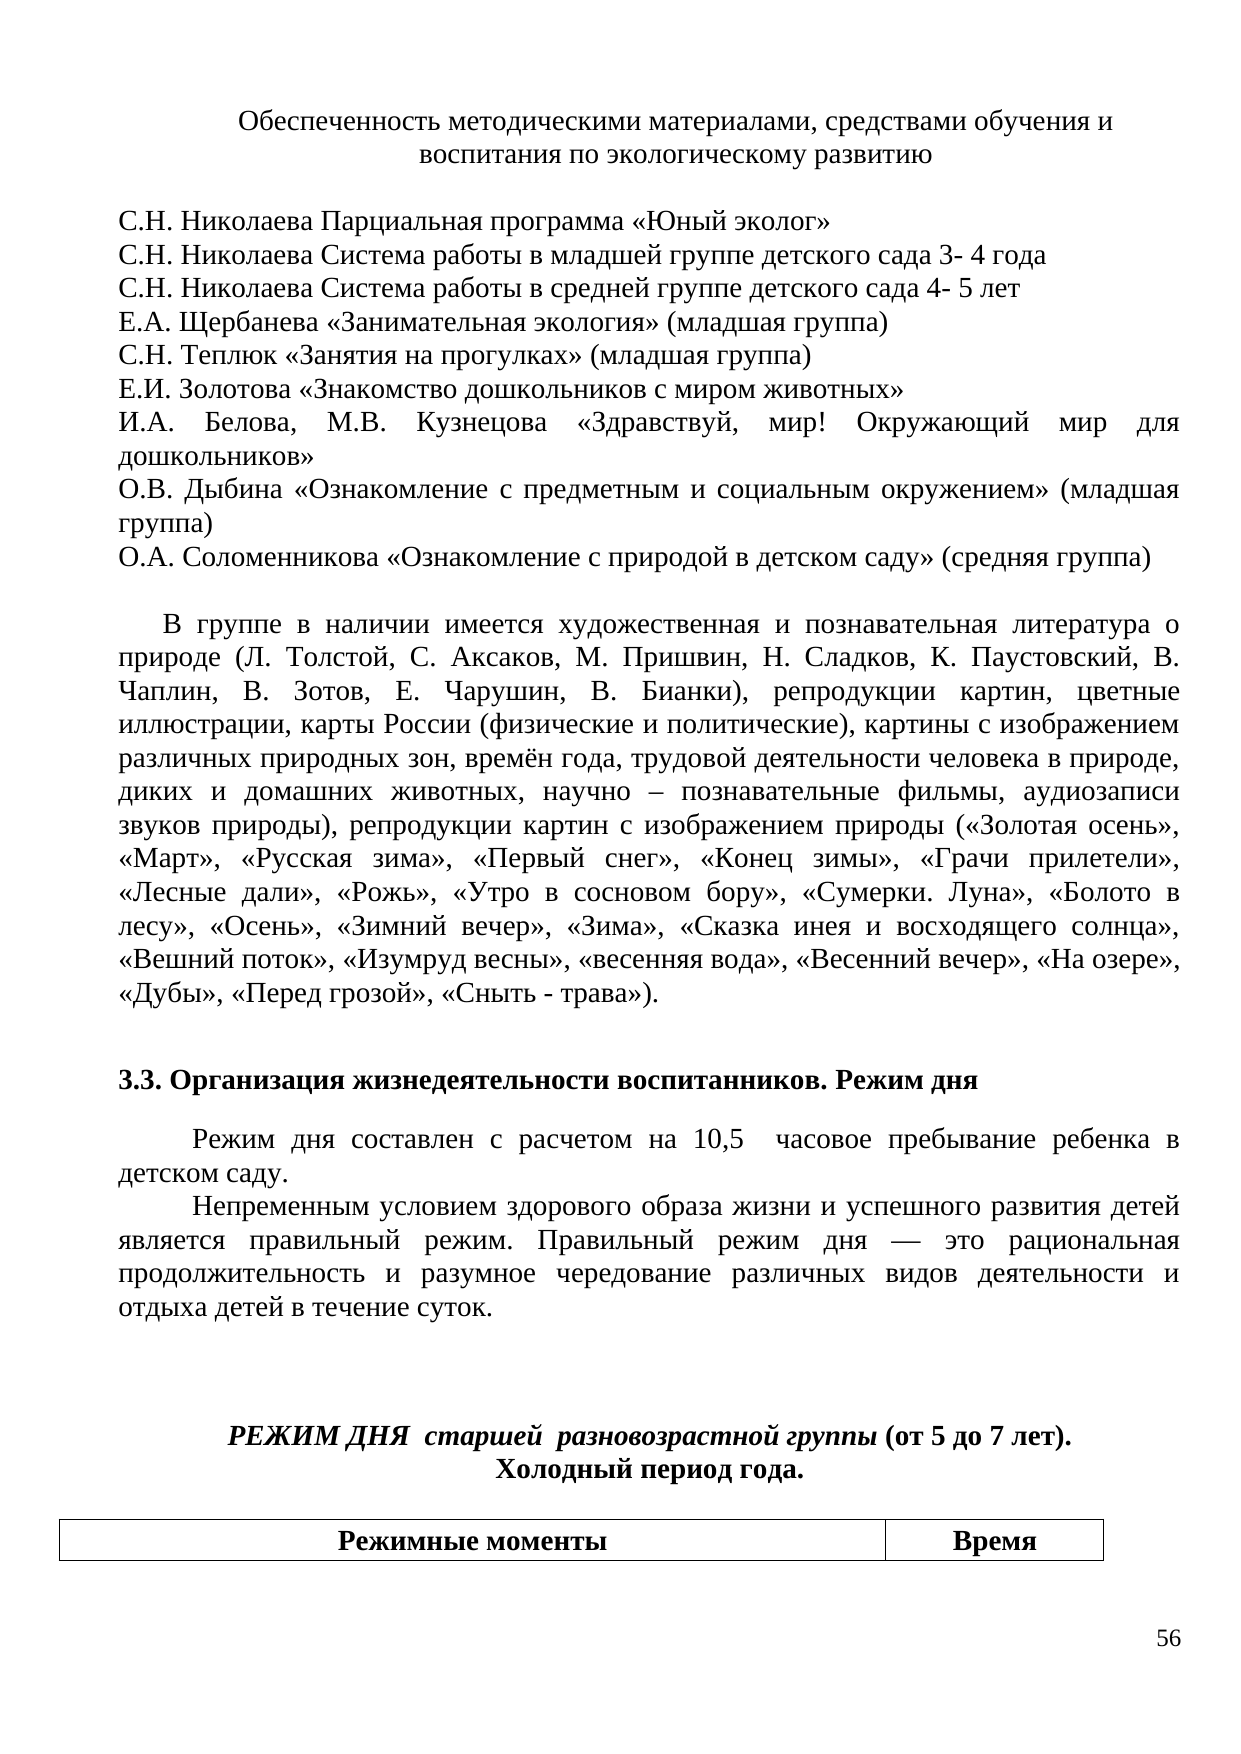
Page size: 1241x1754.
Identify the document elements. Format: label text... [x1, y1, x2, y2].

text О.В. Дыбина «Ознакомление с предметным и социальным окружением» (младшая группа) [118, 472, 1181, 539]
text И.А. Белова, М.В. Кузнецова «Здравствуй, мир! Окружающий мир для дошкольников» [118, 404, 1181, 472]
text В группе в наличии имеется художественная и познавательная литература о природе (Л. Толстой, С. Аксаков, М. Пришвин, Н. Сладков, К. Паустовский, В. Чаплин, В. Зотов, Е. Чарушин, В. Бианки), репродукции картин, цветные иллюстрации, карты России (физические и политические), картины с изображением различных природных зон, времён года, трудовой деятельности человека в природе, диких и домашних животных, научно – познавательные фильмы, аудиозаписи звуков природы), репродукции картин с изображением природы («Золотая осень», «Март», «Русская зима», «Первый снег», «Конец зимы», «Грачи прилетели», «Лесные дали», «Рожь», «Утро в сосновом бору», «Сумерки. Луна», «Болото в лесу», «Осень», «Зимний вечер», «Зима», «Сказка инея и восходящего солнца», «Вешний поток», «Изумруд весны», «весенняя вода», «Весенний вечер», «На озере», «Дубы», «Перед грозой», «Сныть - трава»). [118, 606, 1181, 1008]
text Непременным условием здорового образа жизни и успешного развития детей является правильный режим. Правильный режим дня — это рациональная продолжительность и разумное чередование различных видов деятельности и отдыха детей в течение суток. [118, 1188, 1181, 1323]
text Е.А. Щербанева «Занимательная экология» (младшая группа) [118, 304, 1181, 337]
text Е.И. Золотова «Знакомство дошкольников с миром животных» [118, 371, 1181, 404]
text С.Н. Николаева Система работы в средней группе детского сада 4- 5 лет [118, 270, 1181, 304]
table_header Время [886, 1520, 1103, 1560]
text Режим дня составлен с расчетом на 10,5 часовое пребывание ребенка в детском саду. [118, 1121, 1181, 1188]
text С.Н. Теплюк «Занятия на прогулках» (младшая группа) [118, 337, 1181, 371]
text РЕЖИМ ДНЯ старшей разновозрастной группы (от 5 до 7 лет). [118, 1418, 1181, 1451]
text Холодный период года. [118, 1451, 1181, 1485]
table_header Режимные моменты [60, 1520, 885, 1560]
text С.Н. Николаева Система работы в младшей группе детского сада 3- 4 года [118, 237, 1181, 270]
text Обеспеченность методическими материалами, средствами обучения и воспитания по экологическому развитию [170, 103, 1181, 170]
text 3.3. Организация жизнедеятельности воспитанников. Режим дня [118, 1062, 1181, 1096]
text С.Н. Николаева Парциальная программа «Юный эколог» [118, 203, 1181, 237]
text О.А. Соломенникова «Ознакомление с природой в детском саду» (средняя группа) [118, 539, 1181, 572]
